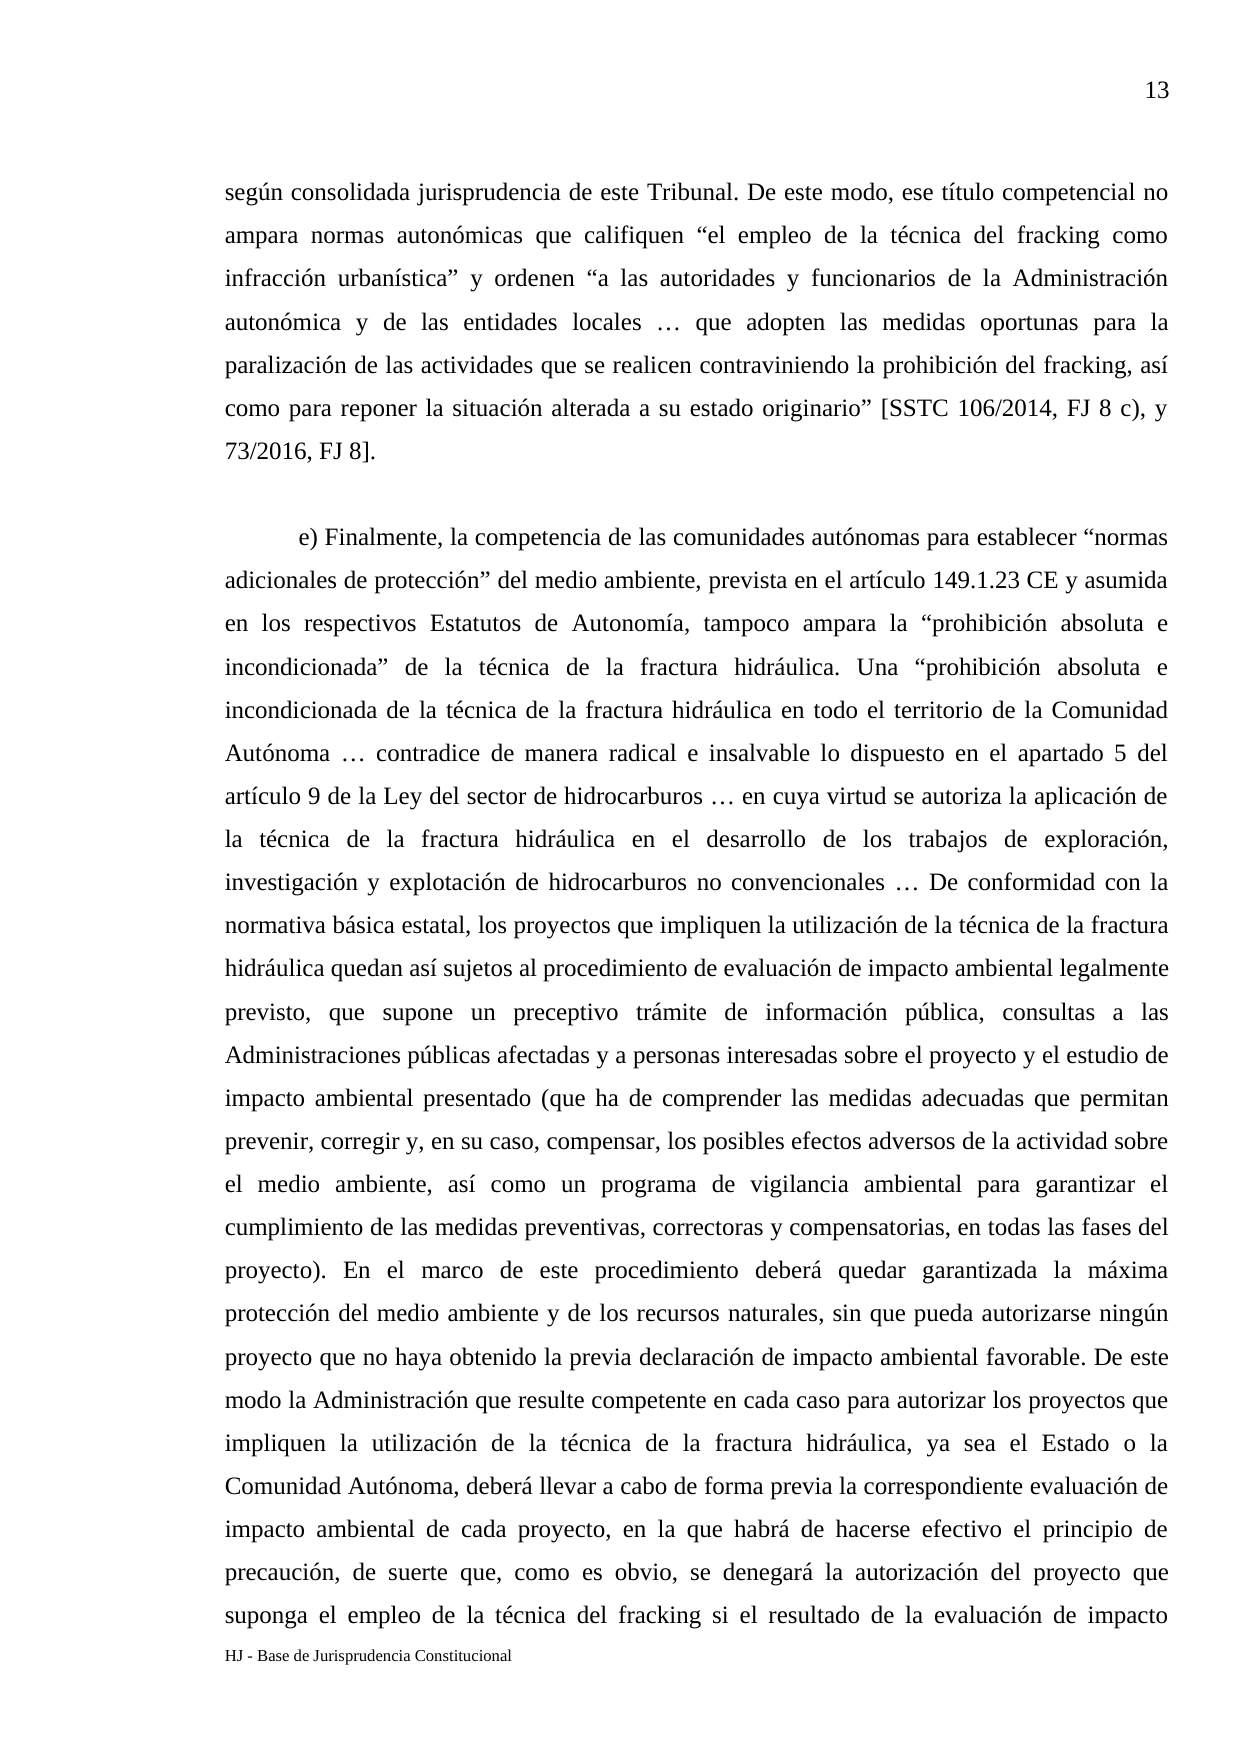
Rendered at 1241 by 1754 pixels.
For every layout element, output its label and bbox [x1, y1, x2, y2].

text [224, 522, 1169, 1629]
text [224, 177, 1169, 465]
